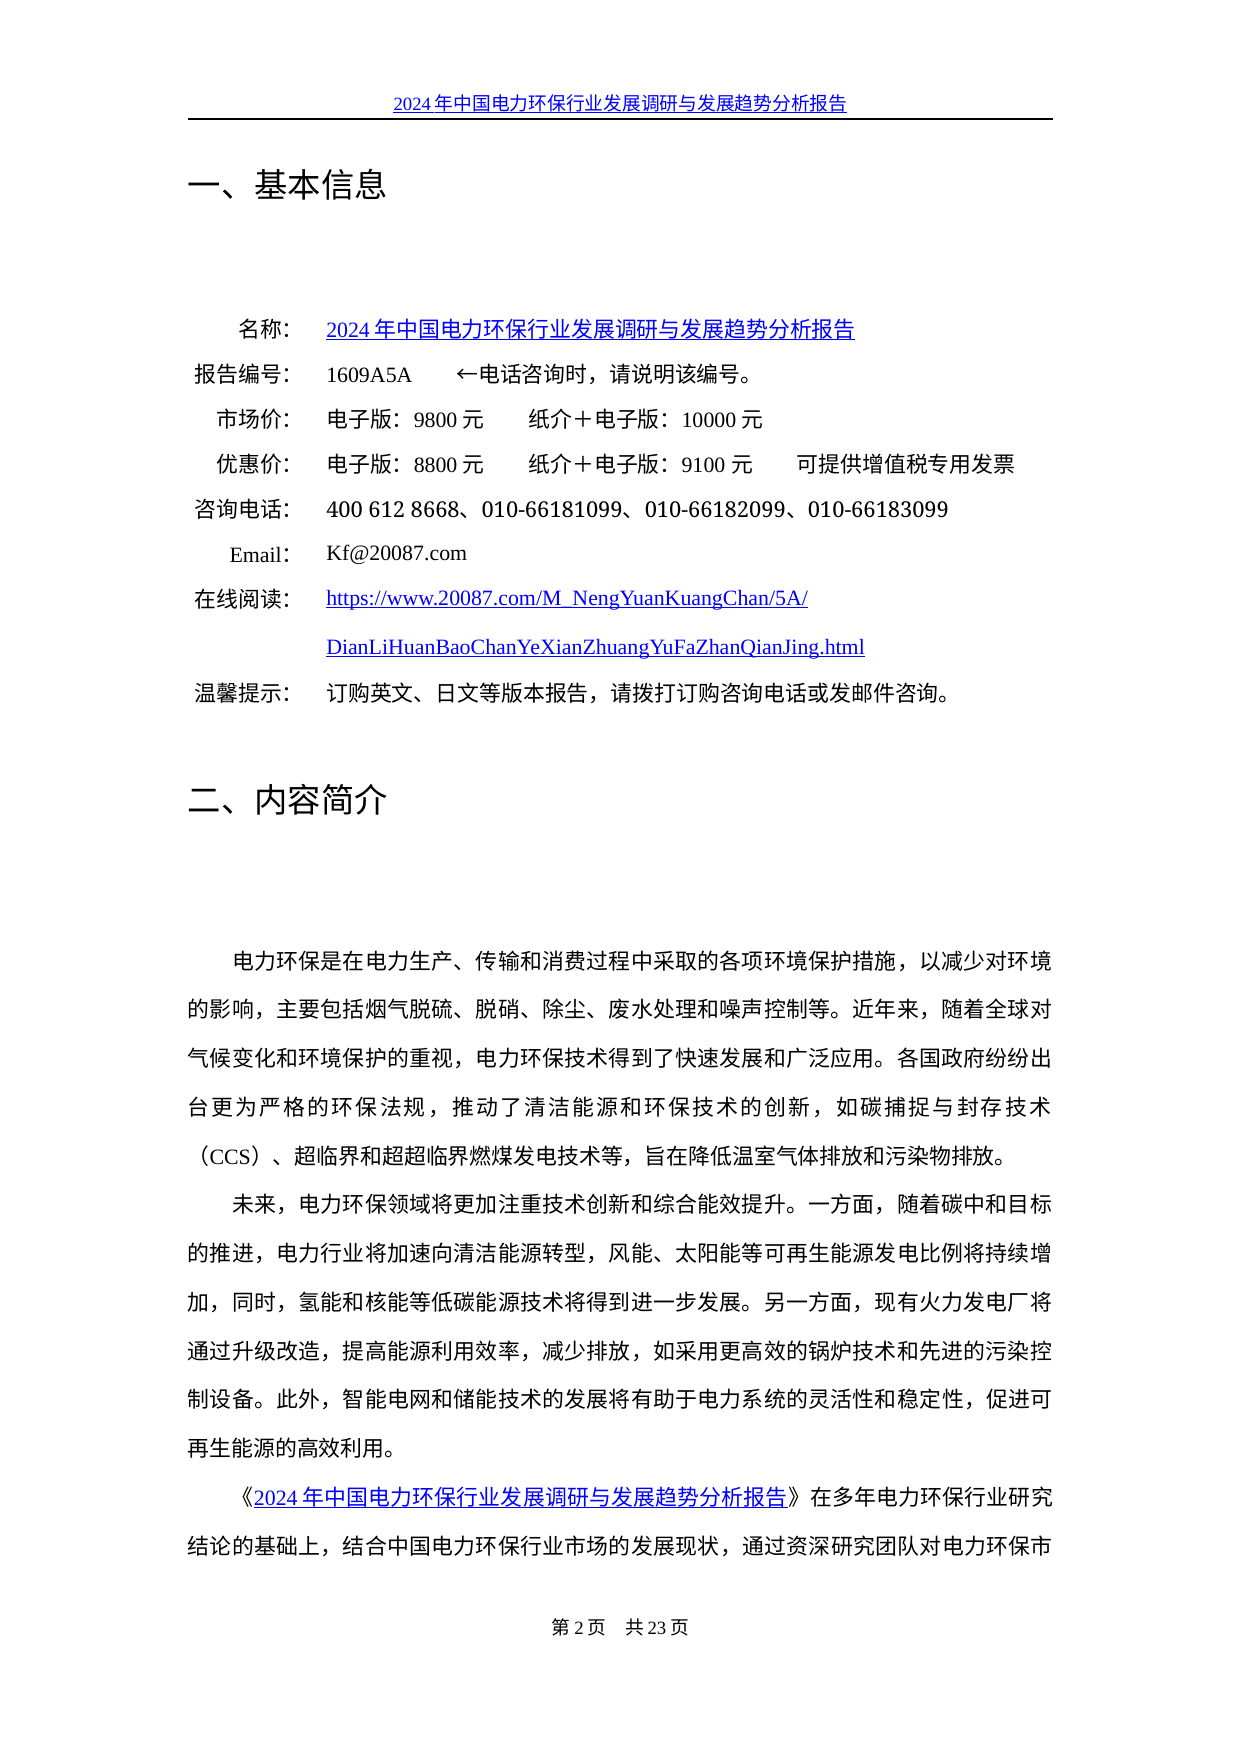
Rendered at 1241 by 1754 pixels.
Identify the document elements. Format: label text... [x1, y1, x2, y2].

table_cell 1609A5A ←电话咨询时，请说明该编号。 [315, 357, 1073, 402]
title 二、内容简介 [187, 766, 1053, 831]
table_cell 400 612 8668、010-66181099、010-66182099、010-66183099 [315, 492, 1073, 537]
table_cell 在线阅读： [167, 582, 315, 675]
table_cell 电子版：9800 元 纸介＋电子版：10000 元 [315, 402, 1073, 447]
table_cell 咨询电话： [167, 492, 315, 537]
table_cell Kf@20087.com [315, 537, 1073, 582]
table_cell [315, 582, 1073, 675]
table_cell Email： [167, 537, 315, 582]
table_header 2024年中国电力环保行业发展调研与发展趋势分析报告 [315, 312, 1073, 357]
table_cell 电子版：8800 元 纸介＋电子版：9100 元 可提供增值税专用发票 [315, 447, 1073, 492]
table_cell 市场价： [167, 402, 315, 447]
table_cell 优惠价： [167, 447, 315, 492]
title 一、基本信息 [187, 150, 1053, 215]
table_cell 订购英文、日文等版本报告，请拨打订购咨询电话或发邮件咨询。 [315, 675, 1073, 720]
table_cell 温馨提示： [167, 675, 315, 720]
table_header 名称： [167, 312, 315, 357]
table_cell 报告编号： [167, 357, 315, 402]
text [187, 943, 1053, 1561]
